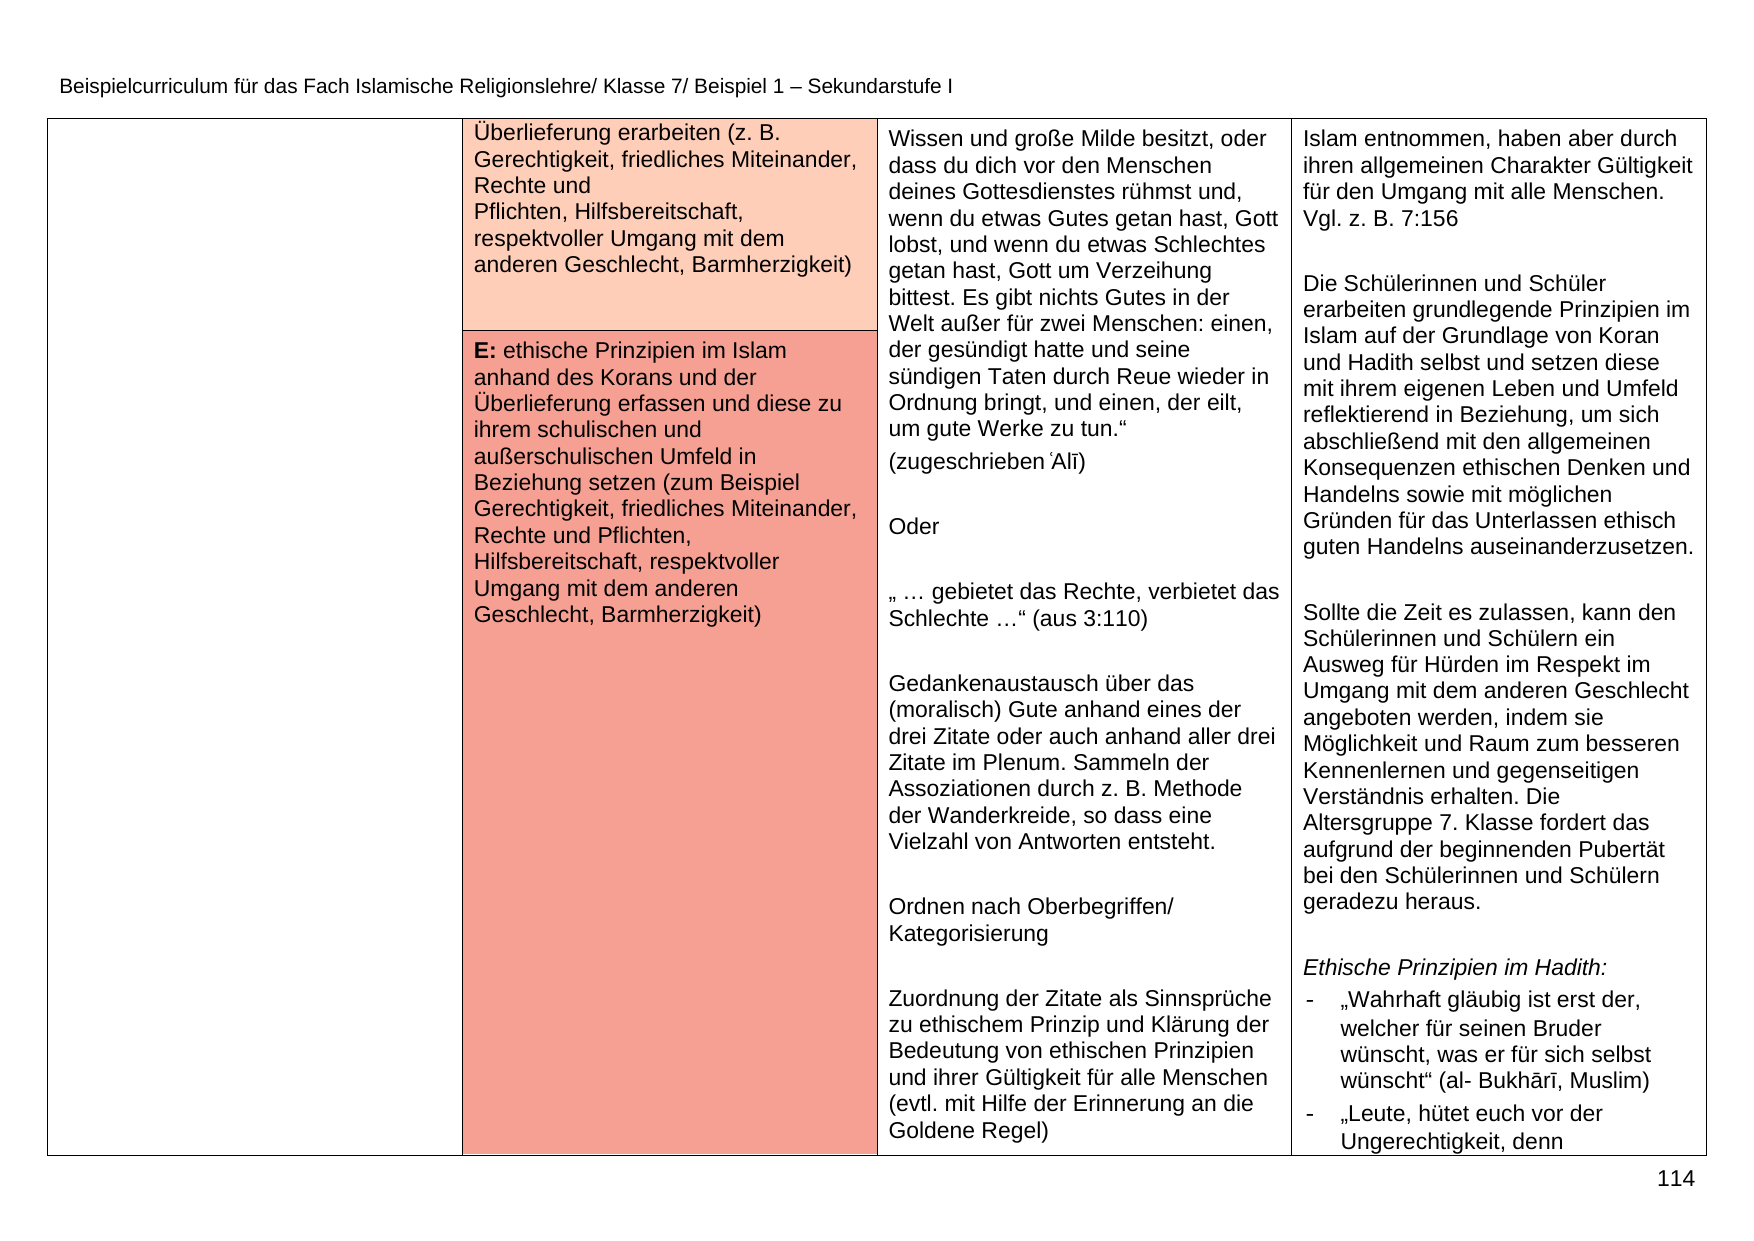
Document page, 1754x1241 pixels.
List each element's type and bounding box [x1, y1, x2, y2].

table_cell [463, 119, 877, 330]
table_cell [463, 331, 877, 1154]
